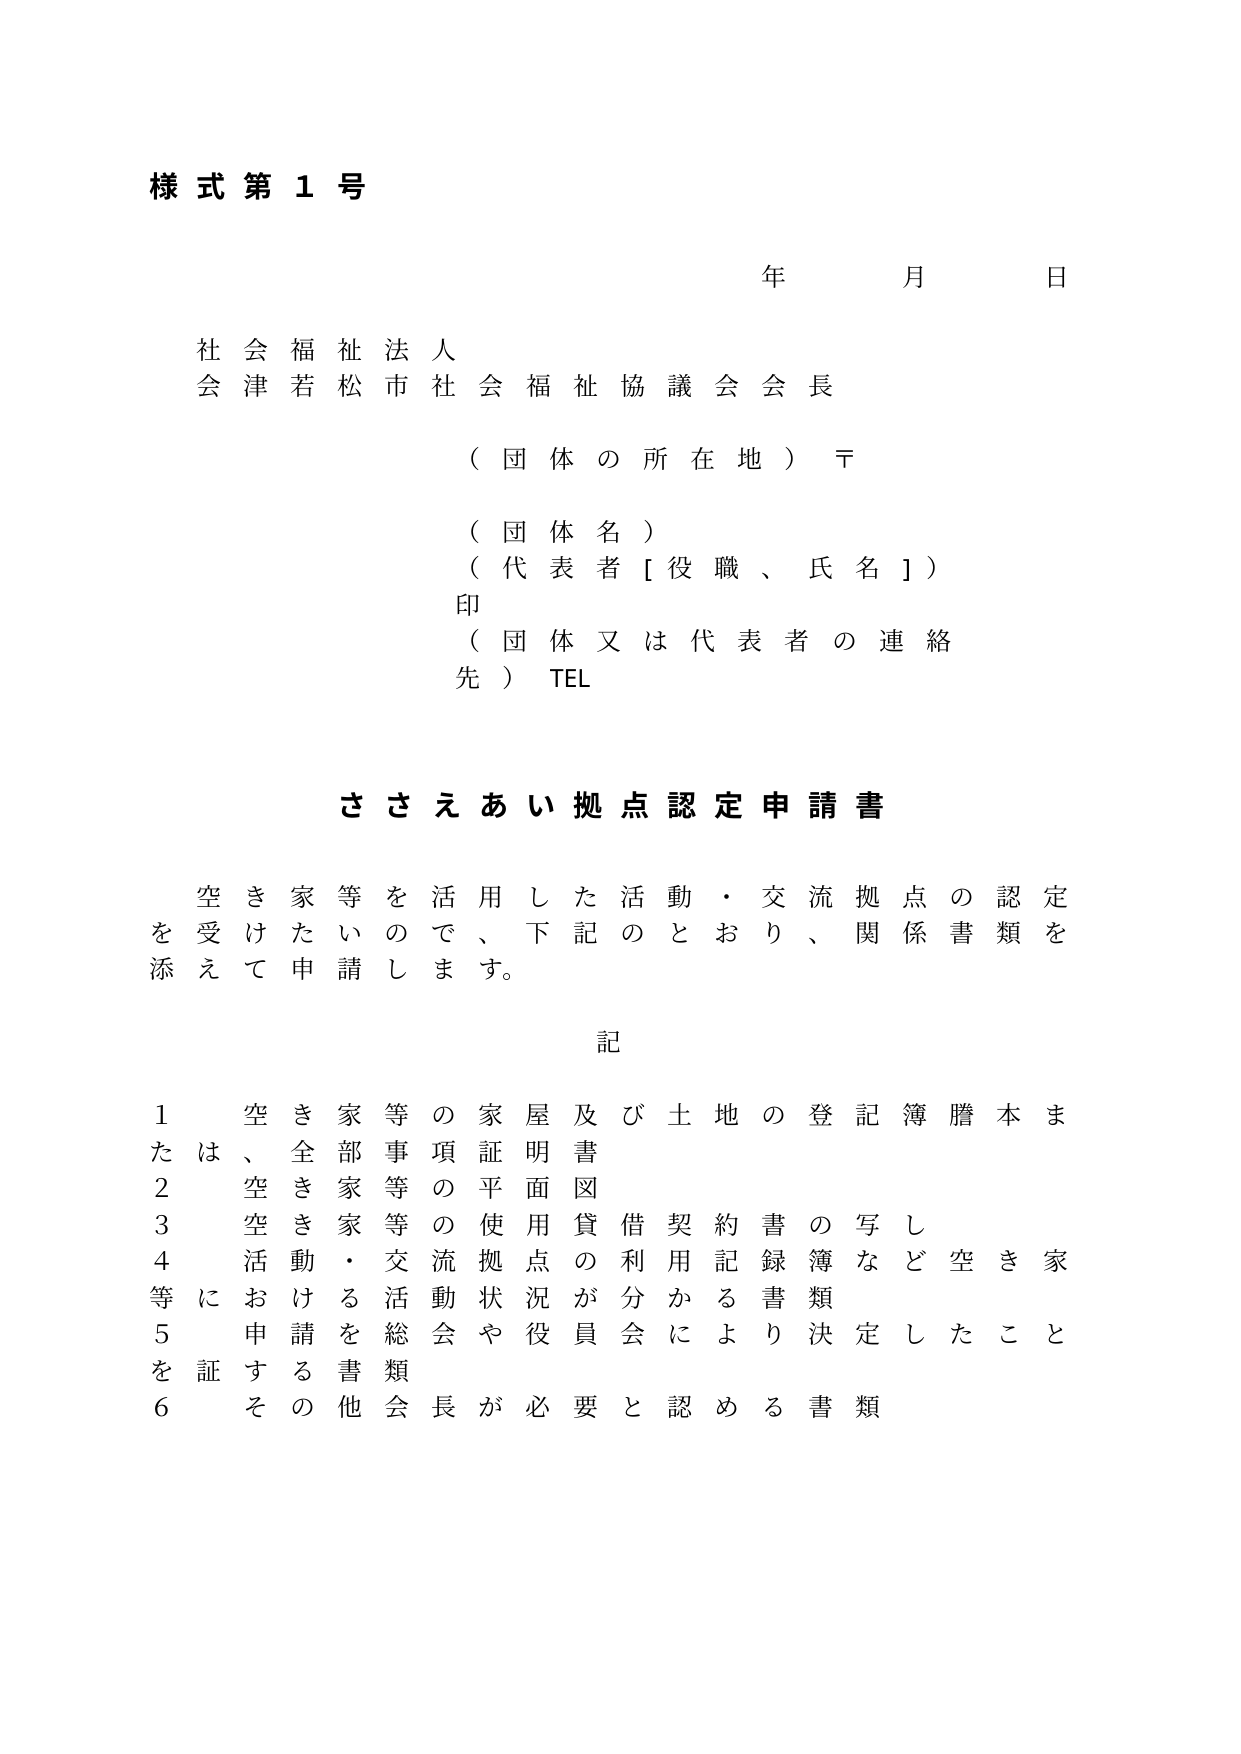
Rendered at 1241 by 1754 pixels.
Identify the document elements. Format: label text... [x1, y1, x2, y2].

text ３ 空き家等の使用貸借契約書の写し [149, 1205, 1091, 1242]
text （代表者[役職、氏名]） 印 [435, 549, 1091, 622]
text ささえあい拠点認定申請書 [149, 768, 1091, 841]
text ５ 申請を総会や役員会により決定したことを証する書類 [149, 1314, 1091, 1387]
text ２ 空き家等の平面図 [149, 1169, 1091, 1205]
text ６ その他会長が必要と認める書類 [149, 1387, 1091, 1424]
text （団体の所在地）〒 [435, 439, 1091, 476]
text １ 空き家等の家屋及び土地の登記簿謄本または、全部事項証明書 [149, 1096, 1091, 1169]
text （団体名） [435, 512, 1091, 549]
text 会津若松市社会福祉協議会会長 [149, 367, 1091, 403]
text 空き家等を活用した活動・交流拠点の認定を受けたいので、下記のとおり、関係書類を添えて申請します。 [149, 877, 1091, 986]
text 様式第１号 [149, 148, 1091, 221]
text （団体又は代表者の連絡先）TEL [435, 622, 1091, 695]
text 年 月 日 [149, 257, 1091, 294]
text ４ 活動・交流拠点の利用記録簿など空き家等における活動状況が分かる書類 [149, 1242, 1091, 1314]
text 社会福祉法人 [149, 330, 1091, 367]
text 記 [149, 1023, 1091, 1059]
